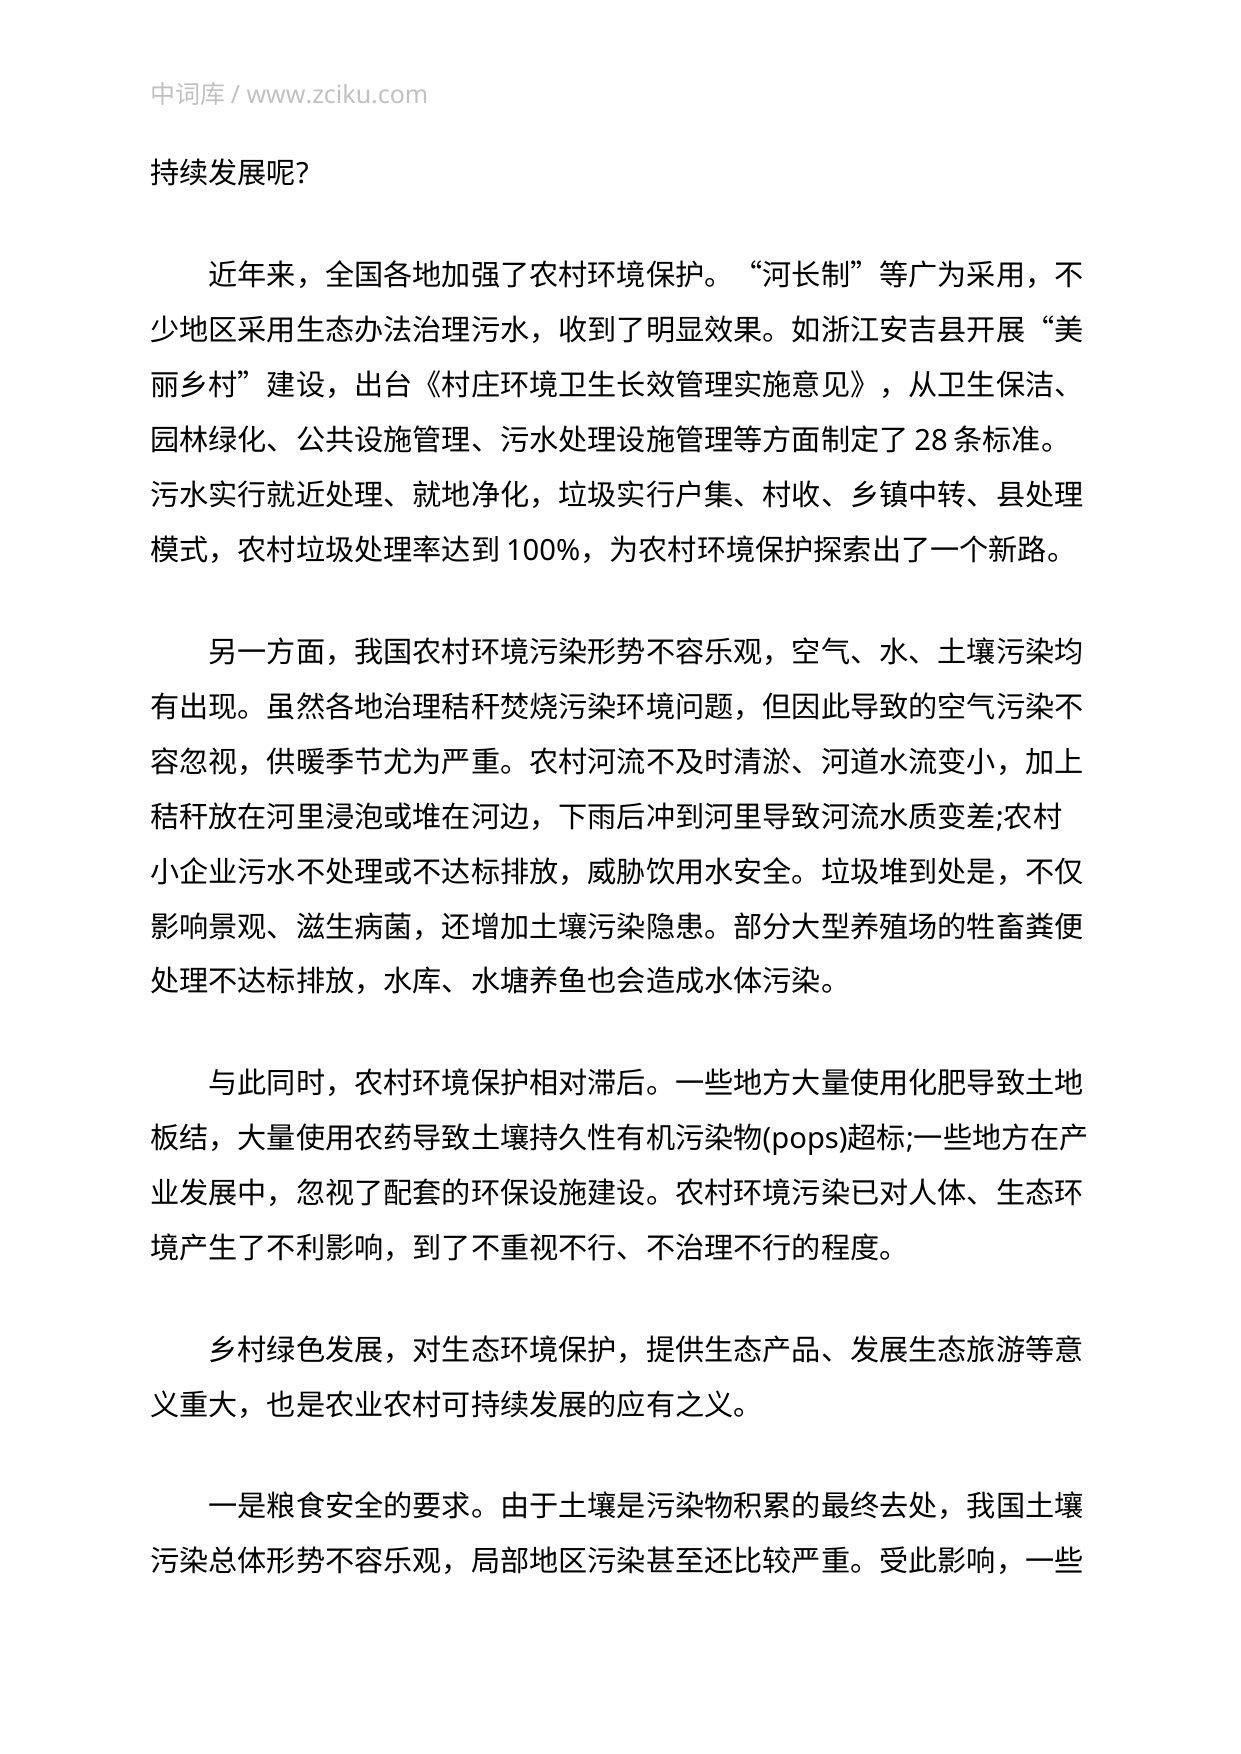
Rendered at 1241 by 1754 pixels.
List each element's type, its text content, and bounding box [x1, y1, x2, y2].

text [150, 1483, 1090, 1580]
text 近年来，全国各地加强了农村环境保护。“河长制”等广为采用，不少地区采用生态办法治理污水，收到了明显效果。如浙江安吉县开展“美丽乡村”建设，出台《村庄环境卫生长效管理实施意见》，从卫生保洁、园林绿化、公共设施管理、污水处理设施管理等方面制定了28条标准。污水实行就近处理、就地净化，垃圾实行户集、村收、乡镇中转、县处理模式，农村垃圾处理率达到100%，为农村环境保护探索出了一个新路。 [150, 252, 1090, 569]
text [150, 150, 1090, 192]
text 另一方面，我国农村环境污染形势不容乐观，空气、水、土壤污染均有出现。虽然各地治理秸秆焚烧污染环境问题，但因此导致的空气污染不容忽视，供暖季节尤为严重。农村河流不及时清淤、河道水流变小，加上秸秆放在河里浸泡或堆在河边，下雨后冲到河里导致河流水质变差;农村小企业污水不处理或不达标排放，威胁饮用水安全。垃圾堆到处是，不仅影响景观、滋生病菌，还增加土壤污染隐患。部分大型养殖场的牲畜粪便处理不达标排放，水库、水塘养鱼也会造成水体污染。 [150, 628, 1090, 1000]
text 乡村绿色发展，对生态环境保护，提供生态产品、发展生态旅游等意义重大，也是农业农村可持续发展的应有之义。 [150, 1326, 1090, 1423]
text 与此同时，农村环境保护相对滞后。一些地方大量使用化肥导致土地板结，大量使用农药导致土壤持久性有机污染物(pops)超标;一些地方在产业发展中，忽视了配套的环保设施建设。农村环境污染已对人体、生态环境产生了不利影响，到了不重视不行、不治理不行的程度。 [150, 1060, 1090, 1267]
